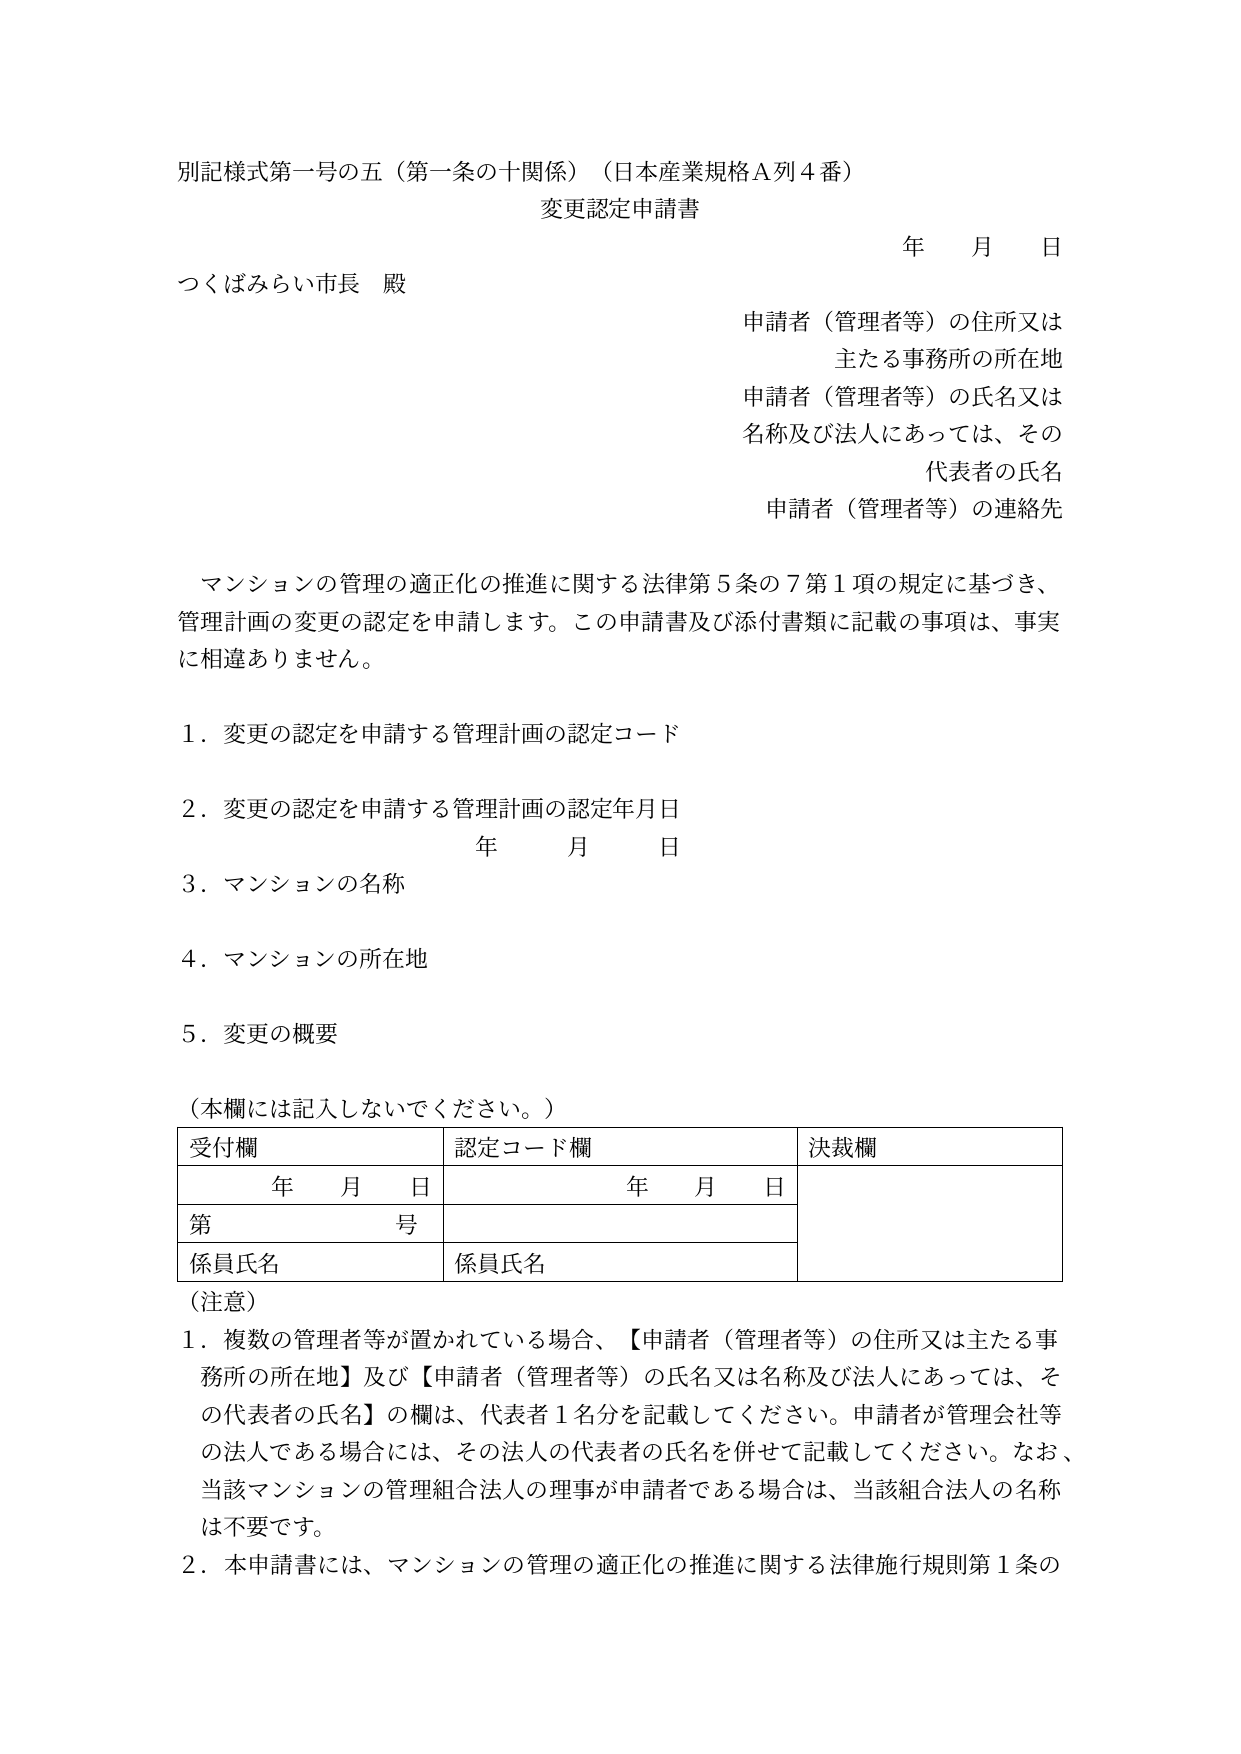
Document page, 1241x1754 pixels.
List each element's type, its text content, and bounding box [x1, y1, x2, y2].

text 申請者（管理者等）の氏名又は [177, 377, 1063, 414]
table_cell 年 月 日 [444, 1166, 797, 1204]
text 別記様式第一号の五（第一条の十関係）（日本産業規格Ａ列４番） [177, 152, 1063, 189]
text １．複数の管理者等が置かれている場合、【申請者（管理者等）の住所又は主たる事務所の所在地】及び【申請者（管理者等）の氏名又は名称及び法人にあっては、その代表者の氏名】の欄は、代表者１名分を記載してください。申請者が管理会社等の法人である場合には、その法人の代表者の氏名を併せて記載してください。なお、当該マンションの管理組合法人の理事が申請者である場合は、当該組合法人の名称は不要です。 [177, 1319, 1063, 1544]
table_cell [798, 1166, 1062, 1281]
table_cell 年 月 日 [178, 1166, 443, 1204]
text 代表者の氏名 [177, 452, 1063, 489]
text つくばみらい市長 殿 [177, 264, 1063, 302]
table_header 受付欄 [178, 1128, 443, 1165]
text ５．変更の概要 [177, 1014, 1063, 1052]
table_cell 第 号 [178, 1205, 443, 1242]
text １．変更の認定を申請する管理計画の認定コード [177, 714, 1063, 752]
text 年 月 日 [177, 827, 1063, 864]
table_header 認定コード欄 [444, 1128, 797, 1165]
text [177, 1544, 1063, 1582]
table_cell 係員氏名 [444, 1243, 797, 1281]
text マンションの管理の適正化の推進に関する法律第５条の７第１項の規定に基づき、管理計画の変更の認定を申請します。この申請書及び添付書類に記載の事項は、事実に相違ありません。 [177, 564, 1063, 677]
table_cell [444, 1205, 797, 1242]
text 名称及び法人にあっては、その [177, 414, 1063, 452]
text （注意） [177, 1282, 1063, 1319]
text ２．変更の認定を申請する管理計画の認定年月日 [177, 789, 1063, 827]
text 変更認定申請書 [177, 189, 1063, 227]
table_header 決裁欄 [798, 1128, 1062, 1165]
text （本欄には記入しないでください。） [177, 1089, 1063, 1127]
text 年 月 日 [177, 227, 1063, 264]
text 申請者（管理者等）の連絡先 [177, 489, 1063, 527]
table_cell 係員氏名 [178, 1243, 443, 1281]
text 申請者（管理者等）の住所又は [177, 302, 1063, 339]
text ４．マンションの所在地 [177, 939, 1063, 977]
text ３．マンションの名称 [177, 864, 1063, 902]
text 主たる事務所の所在地 [177, 339, 1063, 377]
